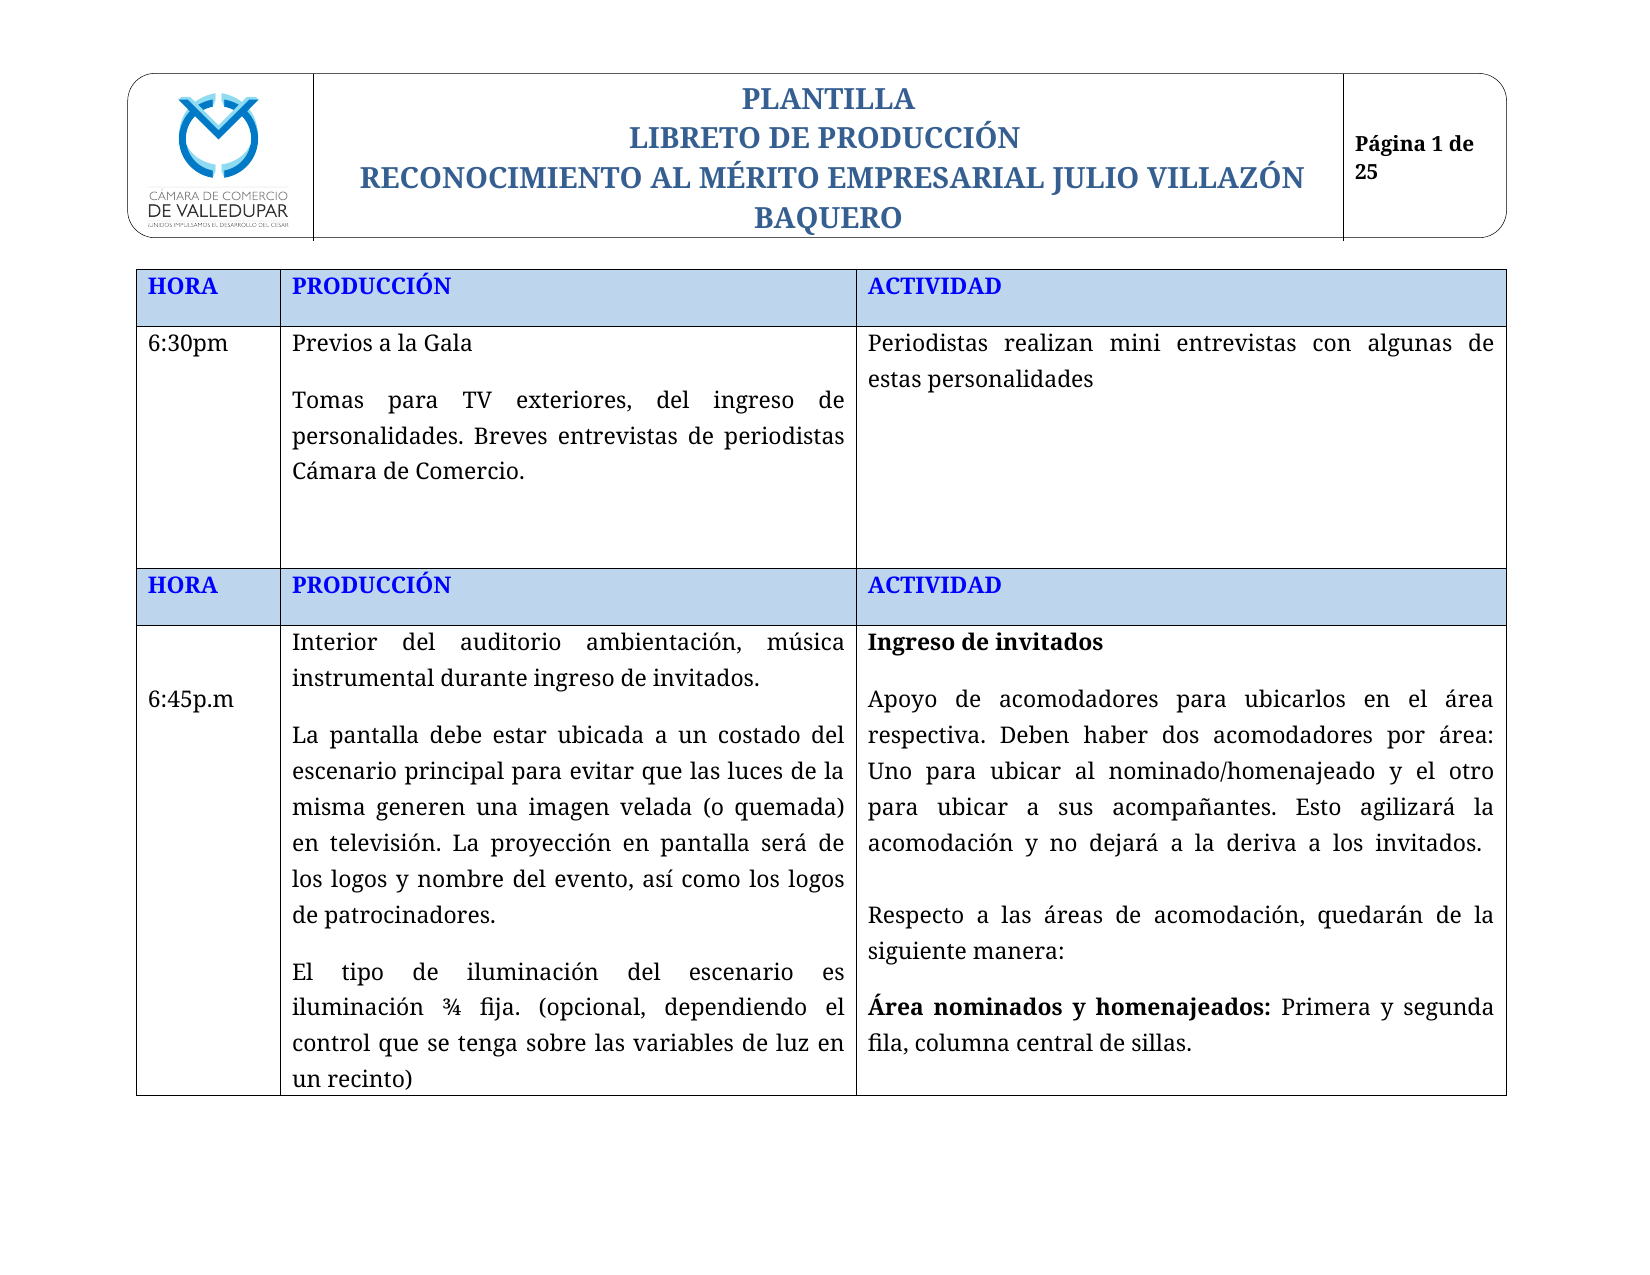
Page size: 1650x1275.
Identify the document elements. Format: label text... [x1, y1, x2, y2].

table_cell 6:30pm [137, 327, 280, 568]
table_cell PRODUCCIÓN [281, 569, 856, 625]
picture [147, 93, 289, 227]
table_cell 6:45p.m 7:15 p.m. 7:15 p.m. 7:16 p.m. [137, 626, 280, 1094]
table_header PRODUCCIÓN [281, 270, 856, 326]
table_header ACTIVIDAD [857, 270, 1506, 326]
table_cell HORA [137, 569, 280, 625]
table_cell Previos a la Gala Tomas para TV exteriores, del ingreso de personalidades. Breves entrevistas de periodistas Cámara de Comercio. [281, 327, 856, 568]
table_cell ACTIVIDAD [857, 569, 1506, 625]
table_cell Periodistas realizan mini entrevistas con algunas de estas personalidades [857, 327, 1506, 568]
table_header HORA [137, 270, 280, 326]
